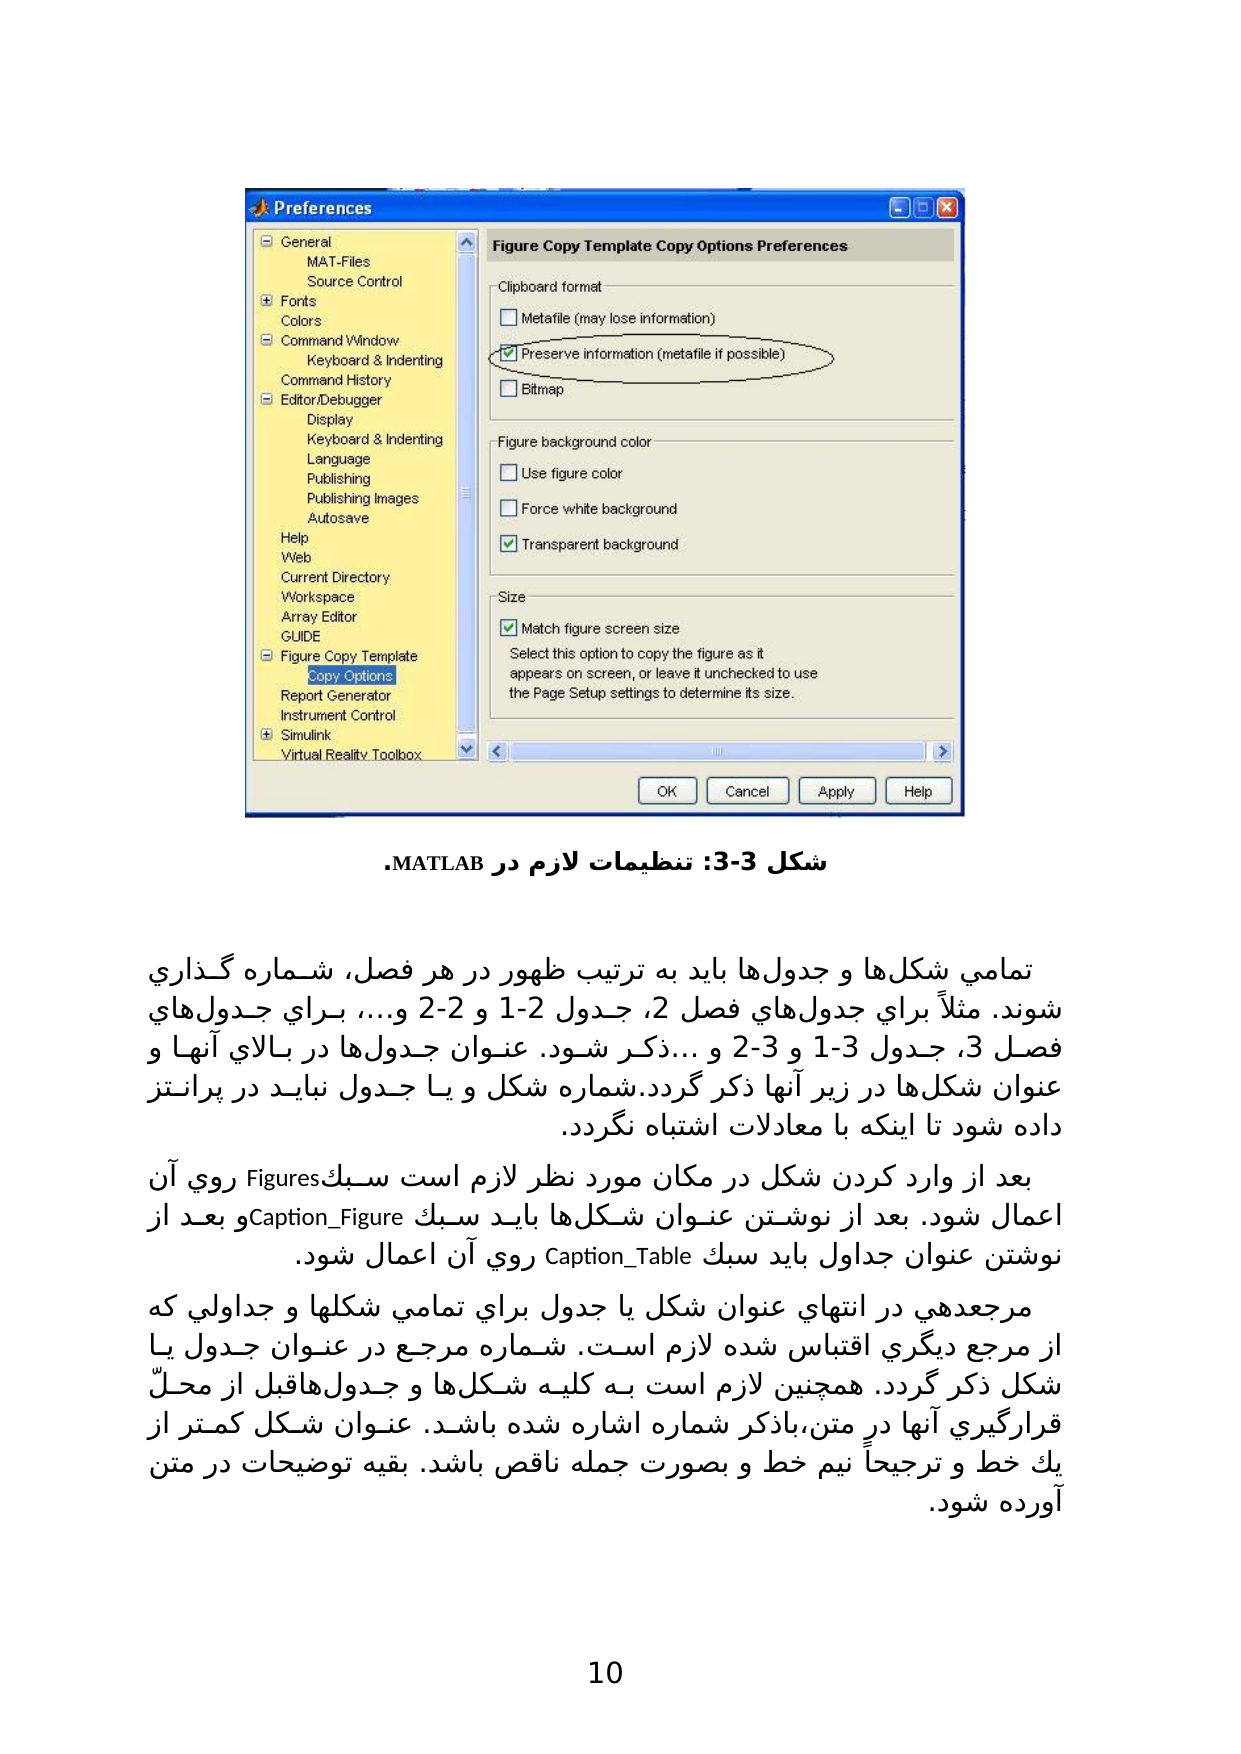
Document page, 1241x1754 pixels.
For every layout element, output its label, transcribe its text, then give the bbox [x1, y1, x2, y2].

text تمامي شکل‌ها و جدول‌ها بايد به ترتيب ظهور در هر فصل، شماره گذاري شوند. مثلاً براي جدول‌هاي فصل 2، جدول 2-1 و 2-2 و…، براي جدول‌هاي فصل 3، جدول 3-1 و 3-2 و …ذکر شود. عنوان جدول‌ها در بالاي آنها و عنوان شکل‌ها در زير آنها ذکر گردد.شماره شكل و يا جدول نبايد در پرانتز داده شود تا اينكه با معادلات اشتباه نگردد. [148, 952, 1063, 1142]
table_cell شكل ‏3-3: تنظيمات لازم در MATLAB. [136, 847, 1074, 905]
text مرجعدهي در انتهاي عنوان شكل يا جدول براي تمامي شكلها و جداولي كه از مرجع ديگري اقتباس شده لازم است. شماره مرجع در عنوان جدول يا شکل ذکر گردد. همچنين لازم است به کليه شکل‌ها و جدول‌هاقبل از محلّ قرارگيري آنها در متن،باذكر شماره اشاره شده باشد. عنوان شكل كمتر از يك خط و ترجيحاً نيم خط و بصورت جمله ناقص باشد. بقيه توضيحات در متن آورده شود. [148, 1289, 1063, 1518]
picture [245, 188, 966, 827]
text بعد از وارد کردن شکل در مکان مورد نظر لازم است سبكFigures روي آن اعمال شود. بعد از نوشتن عنوان شکل‌ها بايد سبك Caption_Figureو بعد از نوشتن عنوان جداول بايد سبك Caption_Table روي‌ آن اعمال شود. [148, 1160, 1063, 1272]
table_header [136, 189, 1074, 847]
